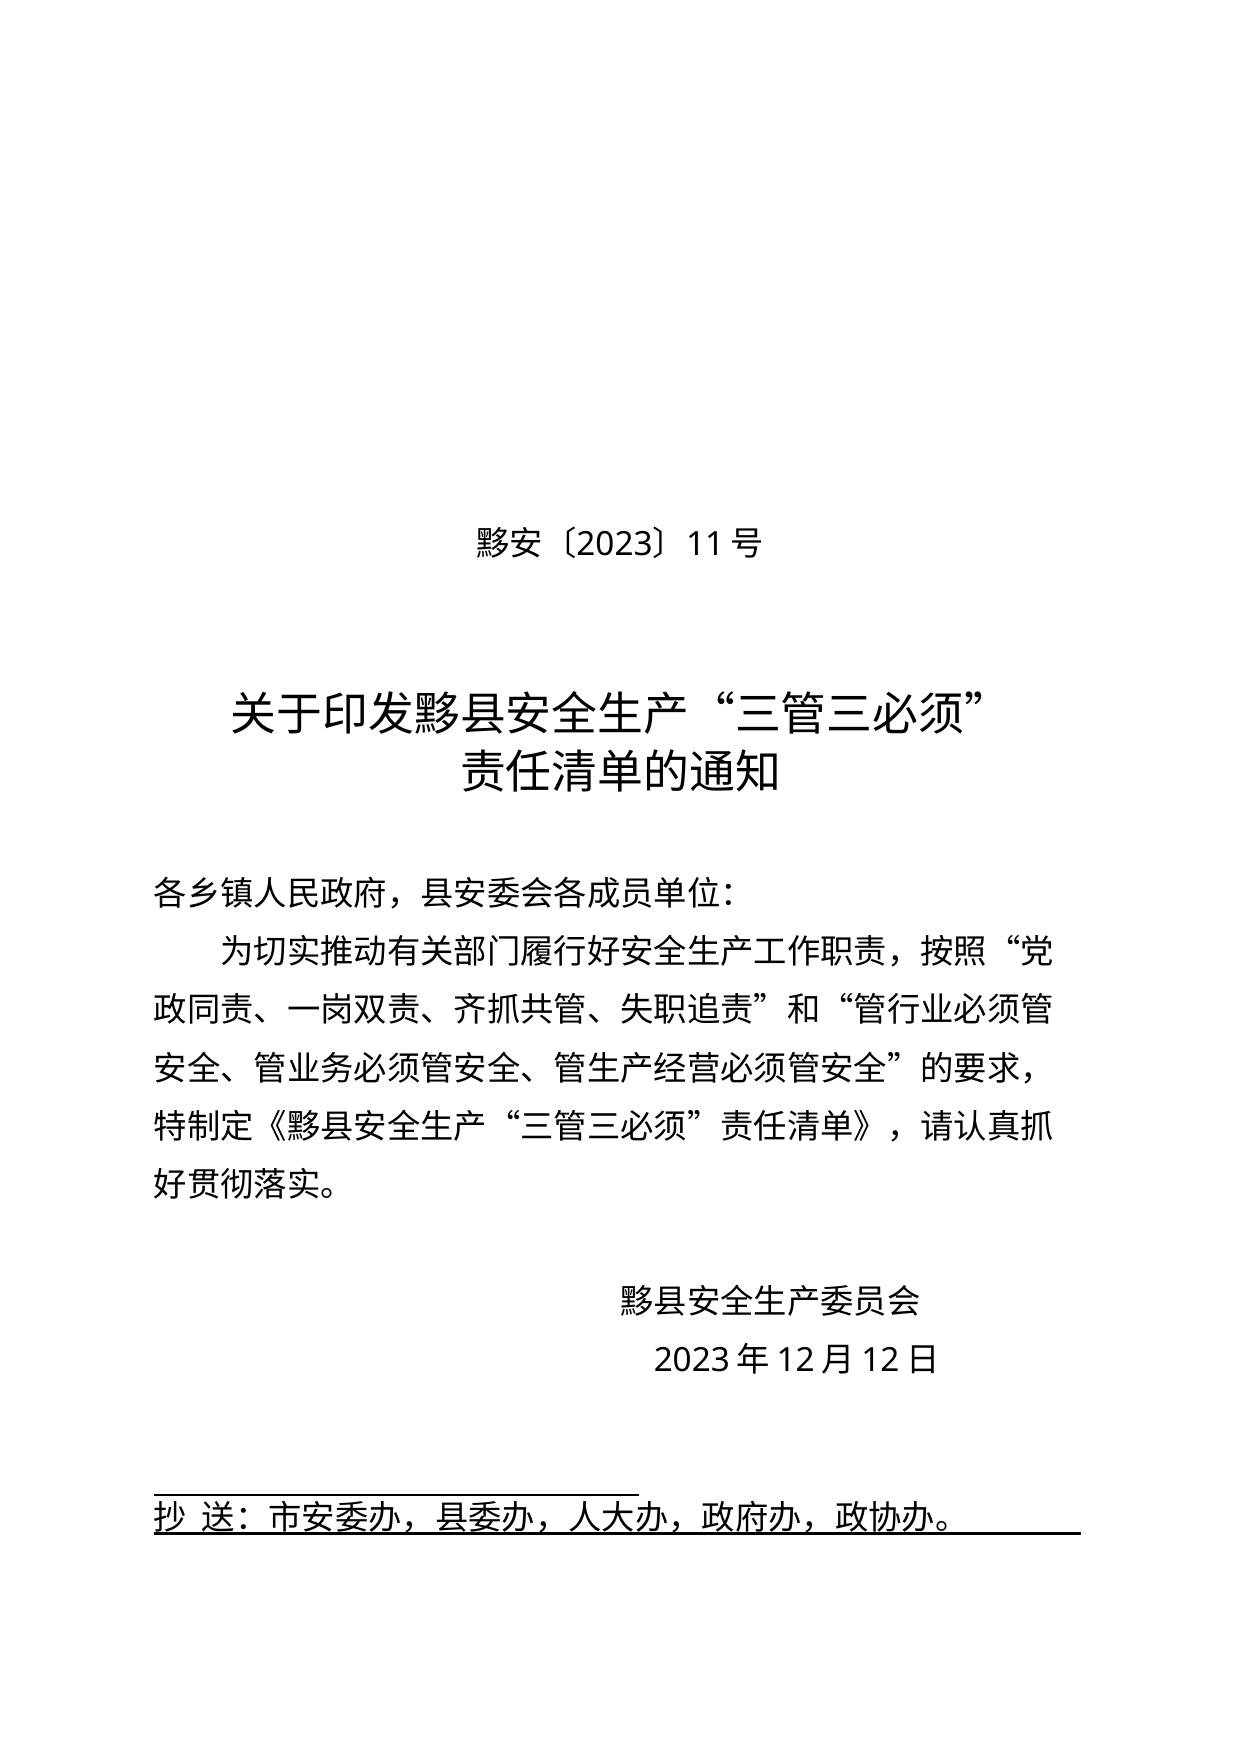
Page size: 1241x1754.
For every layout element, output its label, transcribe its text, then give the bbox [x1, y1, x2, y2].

text 黟县安全生产委员会 [153, 1267, 1087, 1325]
text 为切实推动有关部门履行好安全生产工作职责，按照“党政同责、一岗双责、齐抓共管、失职追责”和“管行业必须管安全、管业务必须管安全、管生产经营必须管安全”的要求，特制定《黟县安全生产“三管三必须”责任清单》，请认真抓好贯彻落实。 [153, 917, 1087, 1208]
text 关于印发黟县安全生产“三管三必须” [153, 683, 1087, 742]
text 黟安〔2023〕11号 [153, 508, 1087, 567]
text 抄 送：市安委办，县委办，人大办，政府办，政协办。 [153, 1498, 1087, 1537]
text 2023年12月12日 [153, 1325, 1087, 1383]
text 责任清单的通知 [153, 742, 1087, 800]
text 各乡镇人民政府，县安委会各成员单位： [153, 858, 1087, 917]
